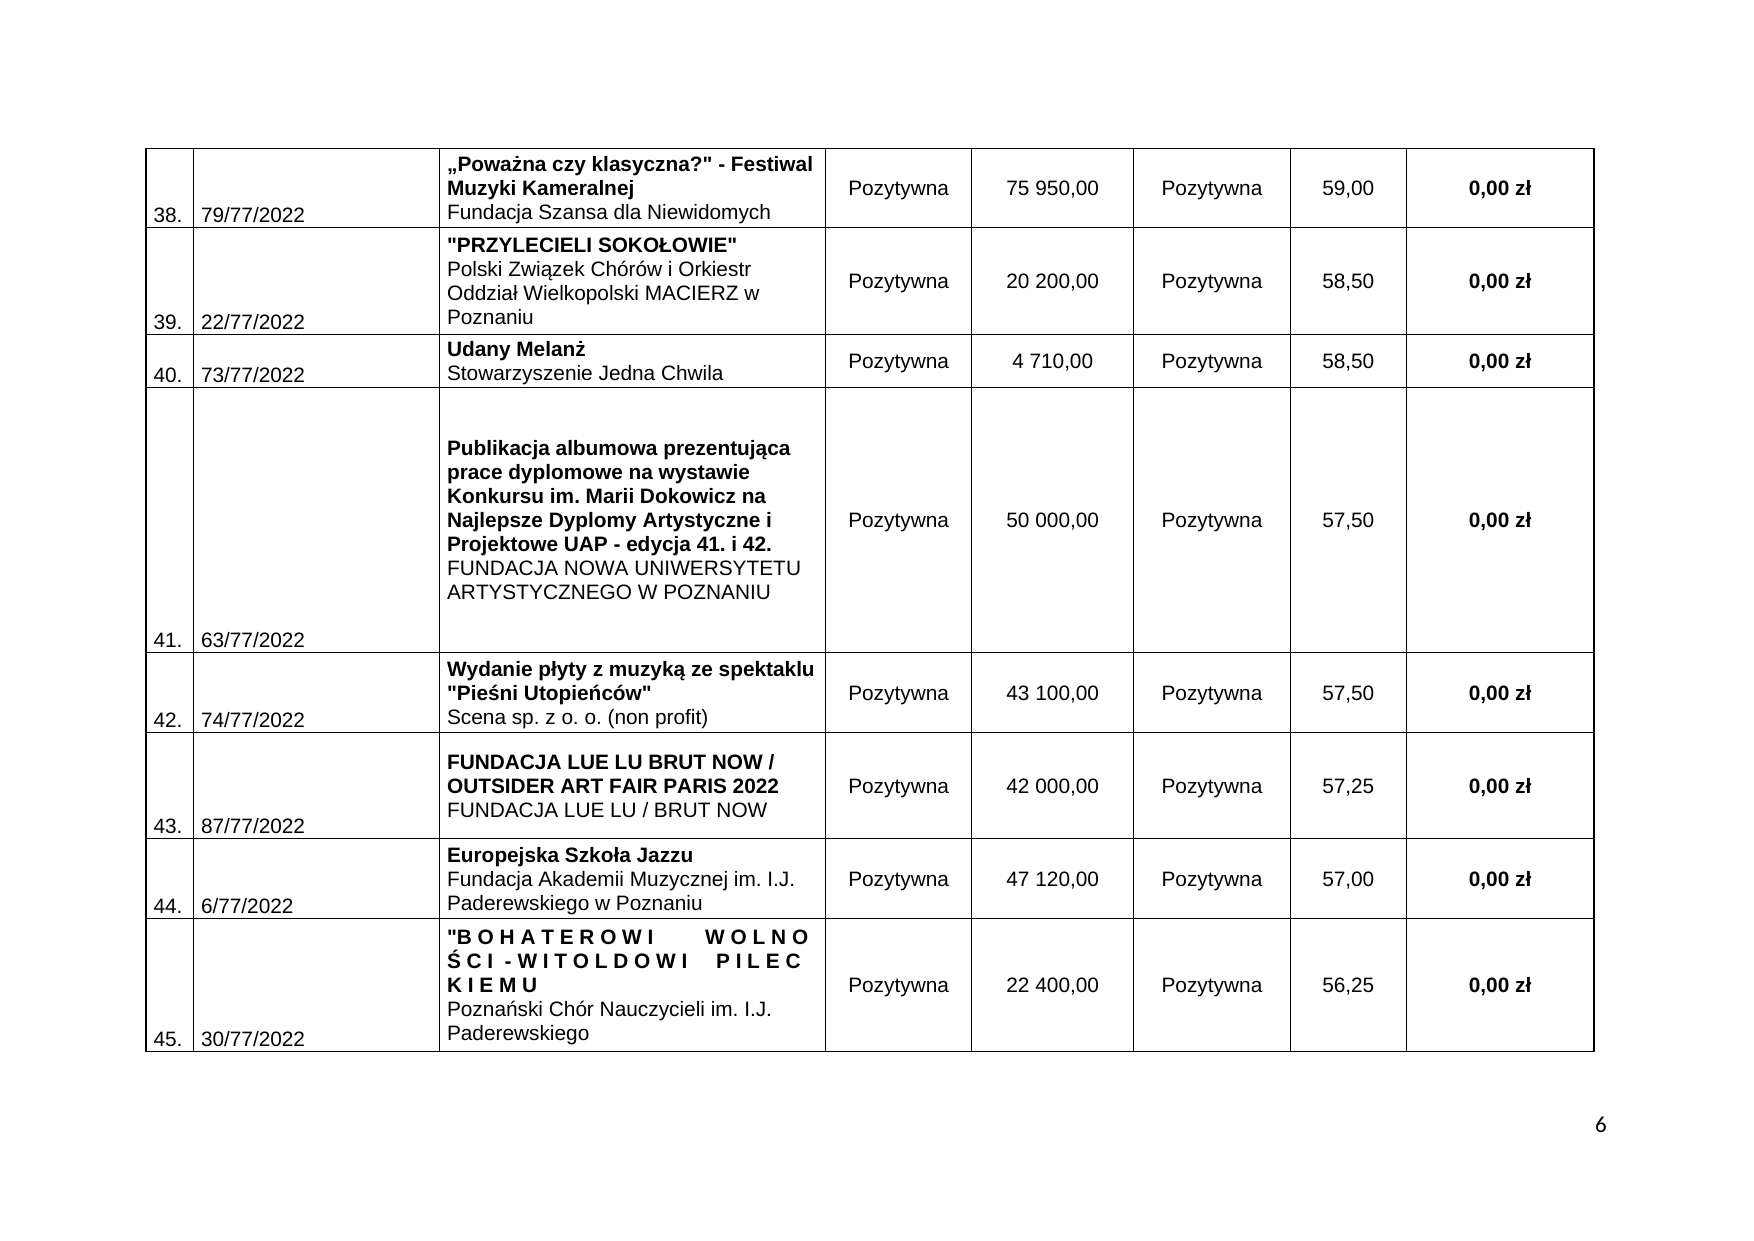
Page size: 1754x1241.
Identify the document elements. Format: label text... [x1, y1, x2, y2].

table_cell Pozytywna [1134, 388, 1290, 652]
table_cell Pozytywna [826, 653, 971, 732]
table_cell 0,00 zł [1407, 228, 1593, 333]
table_cell Pozytywna [826, 733, 971, 838]
table_cell 0,00 zł [1407, 839, 1593, 918]
table_cell 58,50 [1291, 228, 1406, 333]
table_cell 57,50 [1291, 388, 1406, 652]
table_cell 73/77/2022 [194, 335, 439, 387]
table_cell 41. [147, 388, 193, 652]
table_cell Pozytywna [1134, 839, 1290, 918]
table_cell 58,50 [1291, 335, 1406, 387]
table_cell 42 000,00 [972, 733, 1133, 838]
table_cell FUNDACJA LUE LU BRUT NOW / OUTSIDER ART FAIR PARIS 2022 FUNDACJA LUE LU / BRUT NOW [440, 733, 825, 838]
table_cell 0,00 zł [1407, 733, 1593, 838]
table_cell 30/77/2022 [194, 919, 439, 1051]
table_cell Pozytywna [826, 228, 971, 333]
table_cell 0,00 zł [1407, 149, 1593, 227]
table_cell Pozytywna [826, 149, 971, 227]
table_cell Europejska Szkoła Jazzu Fundacja Akademii Muzycznej im. I.J. Paderewskiego w Poznaniu [440, 839, 825, 918]
table_cell 38. [147, 149, 193, 227]
table_cell 39. [147, 228, 193, 333]
table_cell 57,00 [1291, 839, 1406, 918]
table_cell 22/77/2022 [194, 228, 439, 333]
table_cell Wydanie płyty z muzyką ze spektaklu "Pieśni Utopieńców" Scena sp. z o. o. (non profit) [440, 653, 825, 732]
table_cell 59,00 [1291, 149, 1406, 227]
table_cell 63/77/2022 [194, 388, 439, 652]
table_cell 57,50 [1291, 653, 1406, 732]
table_cell 57,25 [1291, 733, 1406, 838]
table_cell 0,00 zł [1407, 335, 1593, 387]
table_cell 0,00 zł [1407, 919, 1593, 1051]
table_cell Pozytywna [1134, 919, 1290, 1051]
table_cell Pozytywna [826, 839, 971, 918]
table_cell Udany Melanż Stowarzyszenie Jedna Chwila [440, 335, 825, 387]
table_cell 40. [147, 335, 193, 387]
table_cell 6/77/2022 [194, 839, 439, 918]
table_cell Pozytywna [1134, 653, 1290, 732]
table_cell 79/77/2022 [194, 149, 439, 227]
table_cell 0,00 zł [1407, 653, 1593, 732]
table_cell Pozytywna [826, 335, 971, 387]
table_cell 44. [147, 839, 193, 918]
table_cell 22 400,00 [972, 919, 1133, 1051]
table_cell 74/77/2022 [194, 653, 439, 732]
table_cell 42. [147, 653, 193, 732]
table_cell Pozytywna [1134, 335, 1290, 387]
table_cell 75 950,00 [972, 149, 1133, 227]
table_cell Pozytywna [826, 388, 971, 652]
table_cell 43. [147, 733, 193, 838]
table_cell Pozytywna [1134, 149, 1290, 227]
table_cell 43 100,00 [972, 653, 1133, 732]
table_cell "PRZYLECIELI SOKOŁOWIE" Polski Związek Chórów i Orkiestr Oddział Wielkopolski MACIERZ w Poznaniu [440, 228, 825, 333]
table_cell "B O H A T E R O W I W O L N O Ś C I - W I T O L D O W I P I L E C K I E M U Poznański Chór Nauczycieli im. I.J. Paderewskiego [440, 919, 825, 1051]
table_cell Pozytywna [826, 919, 971, 1051]
table_cell 56,25 [1291, 919, 1406, 1051]
table_cell 47 120,00 [972, 839, 1133, 918]
table_cell 45. [147, 919, 193, 1051]
table_cell Pozytywna [1134, 228, 1290, 333]
table_cell 0,00 zł [1407, 388, 1593, 652]
table_cell Publikacja albumowa prezentująca prace dyplomowe na wystawie Konkursu im. Marii Dokowicz na Najlepsze Dyplomy Artystyczne i Projektowe UAP - edycja 41. i 42. FUNDACJA NOWA UNIWERSYTETU ARTYSTYCZNEGO W POZNANIU [440, 388, 825, 652]
table_cell Pozytywna [1134, 733, 1290, 838]
table_cell 4 710,00 [972, 335, 1133, 387]
table_cell 20 200,00 [972, 228, 1133, 333]
table_cell 50 000,00 [972, 388, 1133, 652]
table_cell „Poważna czy klasyczna?" - Festiwal Muzyki Kameralnej Fundacja Szansa dla Niewidomych [440, 149, 825, 227]
table_cell 87/77/2022 [194, 733, 439, 838]
